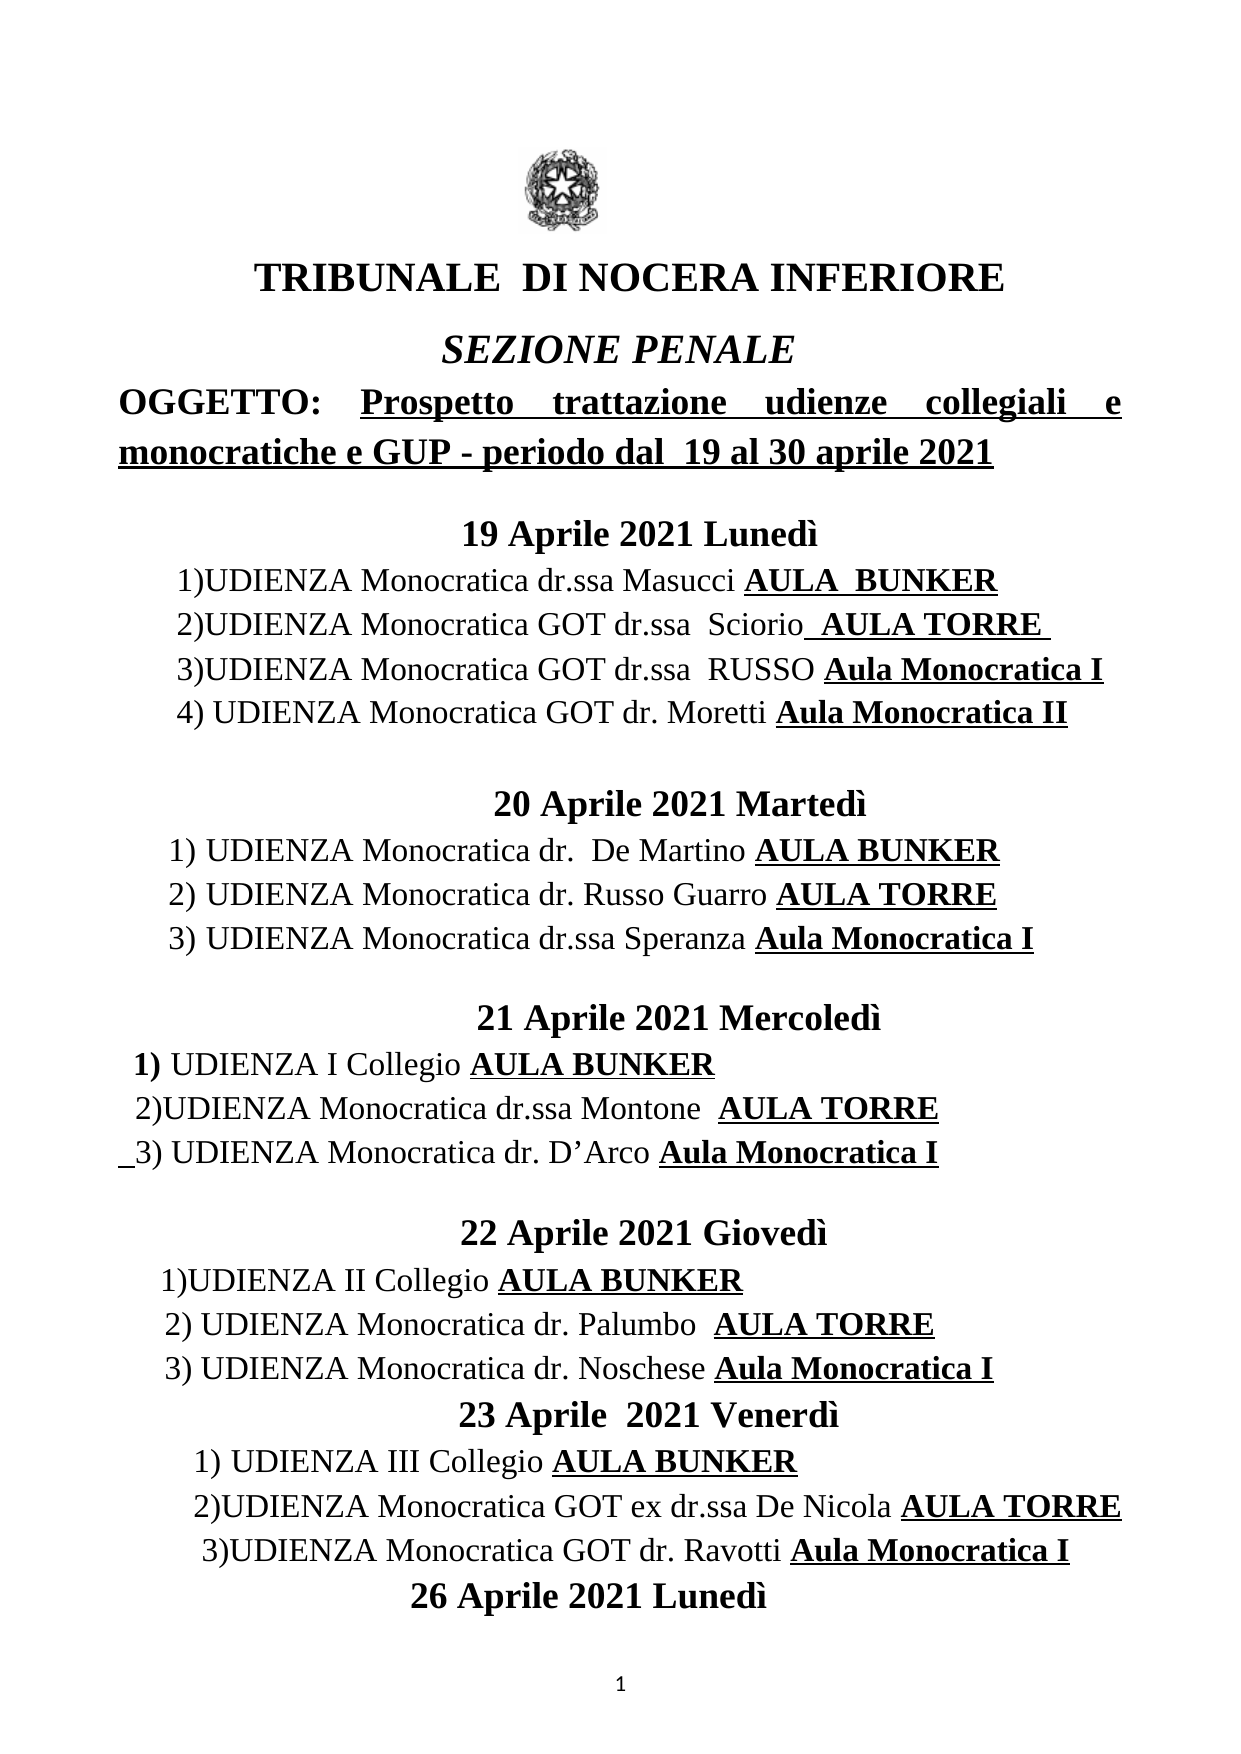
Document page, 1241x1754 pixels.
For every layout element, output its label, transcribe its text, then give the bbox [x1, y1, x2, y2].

text 21 Aprile 2021 Mercoledì [118, 995, 1122, 1038]
text 22 Aprile 2021 Giovedì [118, 1210, 1122, 1253]
text 3) UDIENZA Monocratica dr. D’Arco Aula Monocratica I [118, 1133, 1122, 1171]
text 1)UDIENZA II Collegio AULA BUNKER [118, 1260, 1122, 1298]
text 23 Aprile 2021 Venerdì [148, 1392, 1122, 1435]
text 26 Aprile 2021 Lunedì [118, 1574, 1122, 1617]
text 3)UDIENZA Monocratica GOT dr.ssa RUSSO Aula Monocratica I [118, 649, 1122, 687]
subtitle TRIBUNALE DI NOCERA INFERIORE [118, 253, 1122, 301]
list UDIENZA Monocratica dr. Russo Guarro AULA TORRE [168, 874, 1122, 913]
text 1)UDIENZA Monocratica dr.ssa Masucci AULA BUNKER [118, 561, 1122, 599]
text 2)UDIENZA Monocratica GOT ex dr.ssa De Nicola AULA TORRE [118, 1486, 1122, 1524]
text 20 Aprile 2021 Martedì [193, 781, 1122, 824]
list UDIENZA I Collegio AULA BUNKER [133, 1044, 1122, 1083]
text OGGETTO: Prospetto trattazione udienze collegiali e monocratiche e GUP - periodo dal 19 al 30 aprile 2021 [118, 380, 1122, 472]
text 19 Aprile 2021 Lunedì [118, 511, 1122, 554]
text 4) UDIENZA Monocratica GOT dr. Moretti Aula Monocratica II [118, 693, 1122, 731]
text 3) UDIENZA Monocratica dr. Noschese Aula Monocratica I [148, 1348, 1122, 1386]
list UDIENZA Monocratica dr. De Martino AULA BUNKER [168, 831, 1122, 869]
text 2)UDIENZA Monocratica GOT dr.ssa Sciorio AULA TORRE [118, 605, 1122, 643]
list UDIENZA III Collegio AULA BUNKER [193, 1442, 1122, 1480]
list UDIENZA Monocratica dr.ssa Speranza Aula Monocratica I [168, 919, 1122, 957]
text SEZIONE PENALE [118, 324, 1122, 372]
text 2)UDIENZA Monocratica dr.ssa Montone AULA TORRE [118, 1088, 1122, 1127]
text 3)UDIENZA Monocratica GOT dr. Ravotti Aula Monocratica I [118, 1530, 1122, 1568]
text 2) UDIENZA Monocratica dr. Palumbo AULA TORRE [148, 1304, 1122, 1342]
